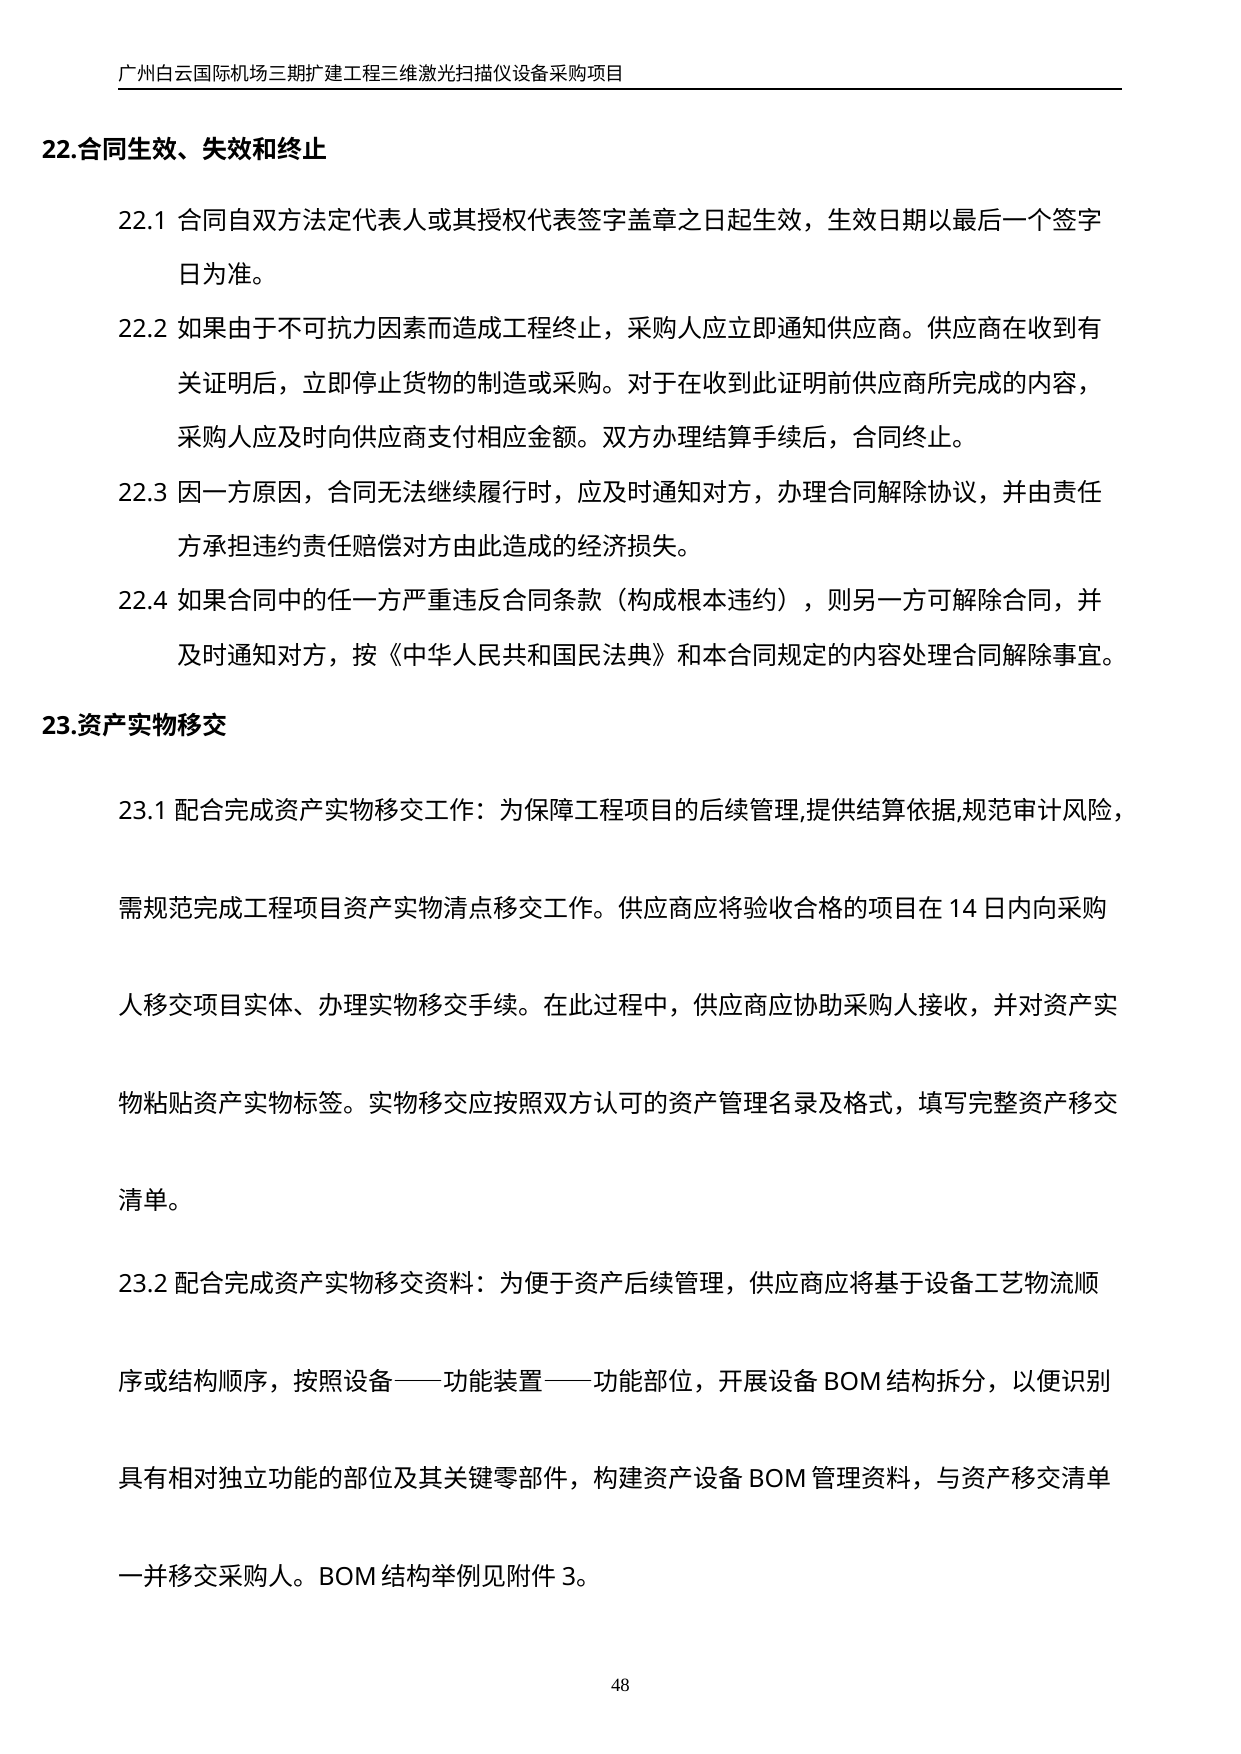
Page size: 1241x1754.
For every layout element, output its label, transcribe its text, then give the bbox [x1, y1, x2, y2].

text 22.4 如果合同中的任一方严重违反合同条款（构成根本违约），则另一方可解除合同，并及时通知对方，按《中华人民共和国民法典》和本合同规定的内容处理合同解除事宜。 [118, 581, 1122, 671]
subtitle 23.资产实物移交 [42, 706, 1122, 742]
text 22.3 因一方原因，合同无法继续履行时，应及时通知对方，办理合同解除协议，并由责任方承担违约责任赔偿对方由此造成的经济损失。 [118, 472, 1122, 563]
text 22.1 合同自双方法定代表人或其授权代表签字盖章之日起生效，生效日期以最后一个签字日为准。 [118, 200, 1122, 291]
text 22.2 如果由于不可抗力因素而造成工程终止，采购人应立即通知供应商。供应商在收到有关证明后，立即停止货物的制造或采购。对于在收到此证明前供应商所完成的内容，采购人应及时向供应商支付相应金额。双方办理结算手续后，合同终止。 [118, 309, 1122, 454]
subtitle 22.合同生效、失效和终止 [42, 129, 1122, 166]
text 23.1 配合完成资产实物移交工作：为保障工程项目的后续管理,提供结算依据,规范审计风险，需规范完成工程项目资产实物清点移交工作。供应商应将验收合格的项目在14日内向采购人移交项目实体、办理实物移交手续。在此过程中，供应商应协助采购人接收，并对资产实物粘贴资产实物标签。实物移交应按照双方认可的资产管理名录及格式，填写完整资产移交清单。 [118, 776, 1122, 1231]
text 23.2 配合完成资产实物移交资料：为便于资产后续管理，供应商应将基于设备工艺物流顺序或结构顺序，按照设备——功能装置——功能部位，开展设备BOM结构拆分，以便识别具有相对独立功能的部位及其关键零部件，构建资产设备BOM管理资料，与资产移交清单一并移交采购人。BOM结构举例见附件3。 [118, 1249, 1122, 1607]
